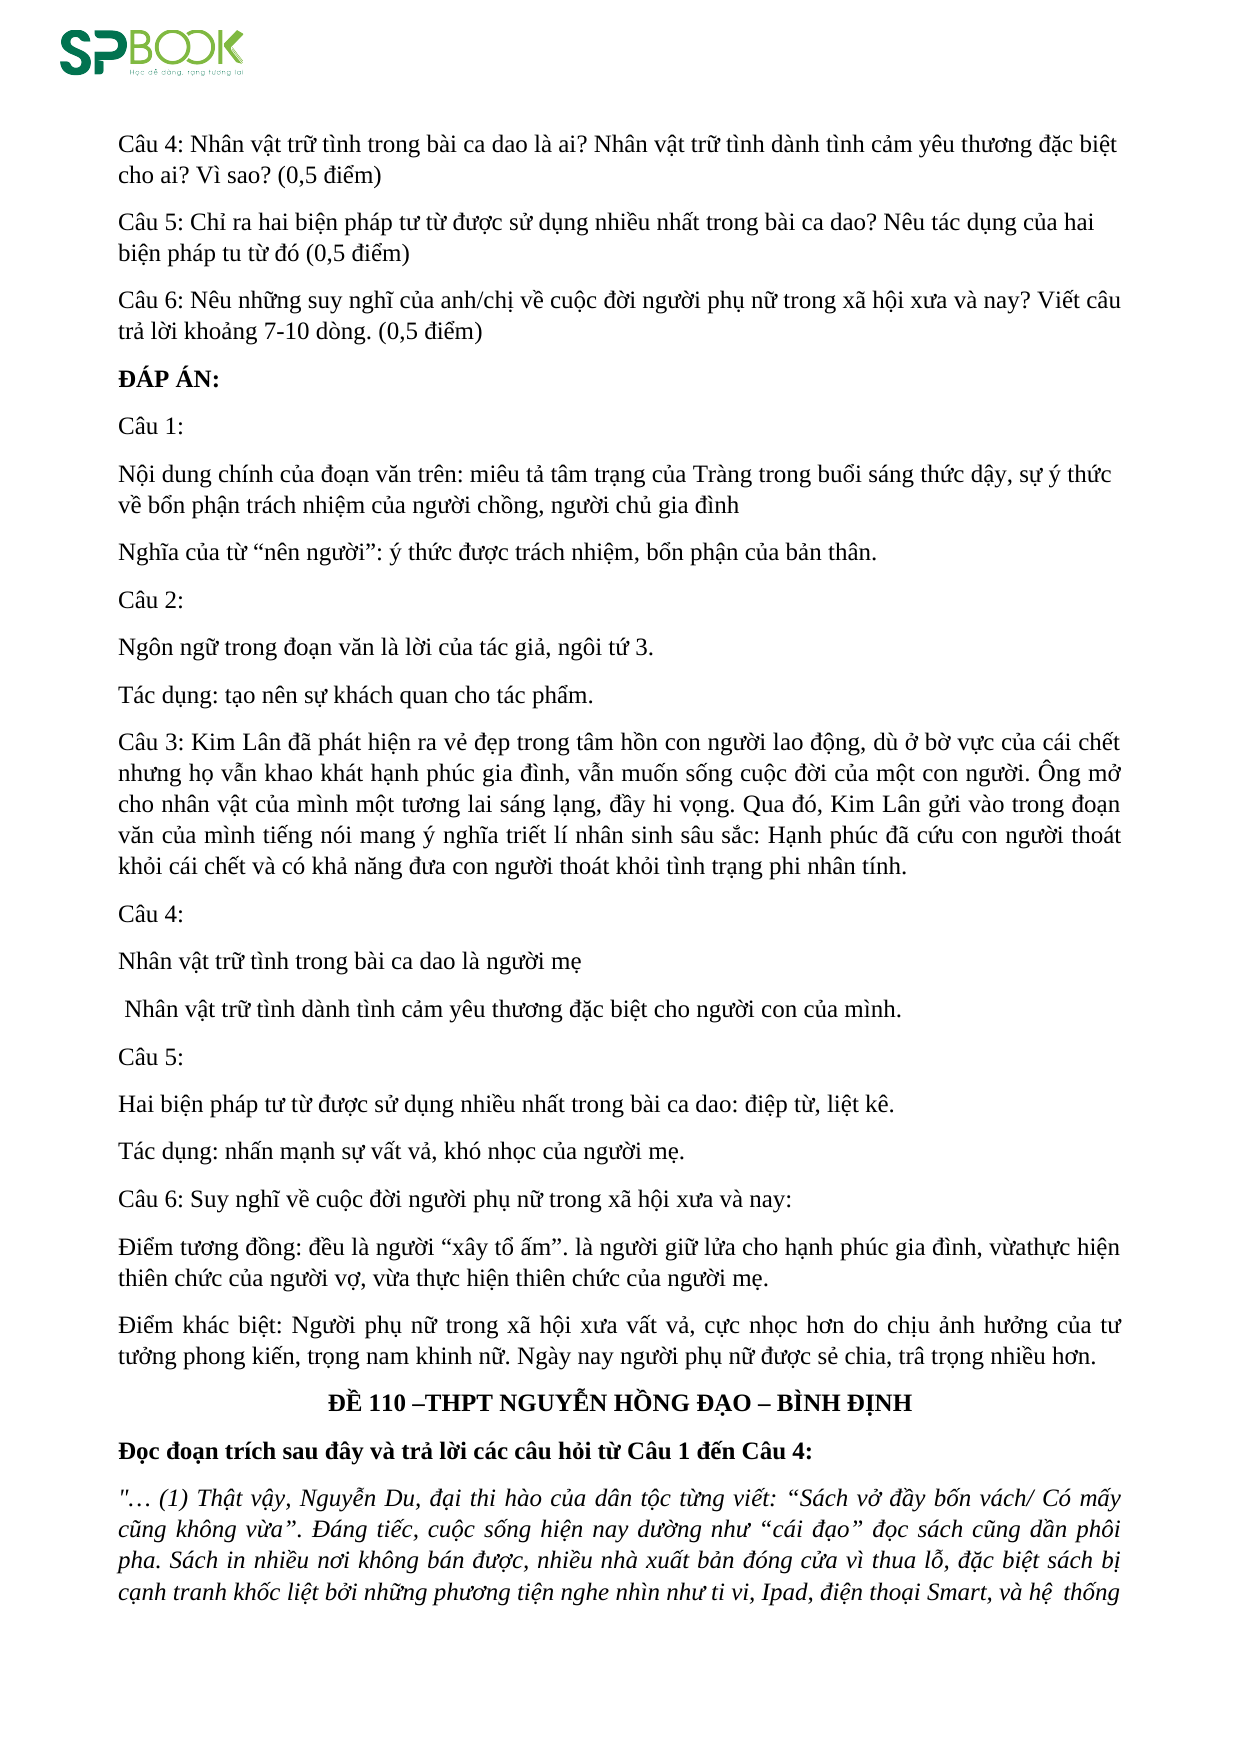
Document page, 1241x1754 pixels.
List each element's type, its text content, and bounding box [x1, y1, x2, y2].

text Đọc đoạn trích sau đây và trả lời các câu hỏi từ Câu 1 đến Câu 4: [118, 1436, 1146, 1465]
text Câu 5: Chỉ ra hai biện pháp tư từ được sử dụng nhiều nhất trong bài ca dao? Nêu tác dụng của hai biện pháp tu từ đó (0,5 điểm) [118, 207, 1116, 267]
text Điểm tương đồng: đều là người “xây tổ ấm”. là người giữ lửa cho hạnh phúc gia đình, vừathực hiện thiên chức của người vợ, vừa thực hiện thiên chức của người mẹ. [118, 1232, 1122, 1291]
text Nội dung chính của đoạn văn trên: miêu tả tâm trạng của Tràng trong buổi sáng thức dậy, sự ý thức về bổn phận trách nhiệm của người chồng, người chủ gia đình [118, 459, 1116, 519]
text Câu 6: Nêu những suy nghĩ của anh/chị về cuộc đời người phụ nữ trong xã hội xưa và nay? Viết câu trả lời khoảng 7-10 dòng. (0,5 điểm) [118, 286, 1123, 345]
text Câu 1: [118, 411, 1146, 440]
text Câu 4: [118, 899, 1146, 928]
text Hai biện pháp tư từ được sử dụng nhiều nhất trong bài ca dao: điệp từ, liệt kê. Tác dụng: nhấn mạnh sự vất vả, khó nhọc của người mẹ. [118, 1089, 897, 1165]
text Câu 4: Nhân vật trữ tình trong bài ca dao là ai? Nhân vật trữ tình dành tình cảm yêu thương đặc biệt cho ai? Vì sao? (0,5 điểm) [118, 129, 1146, 188]
text ĐÁP ÁN: [118, 364, 1146, 393]
text ĐỀ 110 –THPT NGUYỄN HỒNG ĐẠO – BÌNH ĐỊNH [246, 1388, 994, 1417]
text Câu 3: Kim Lân đã phát hiện ra vẻ đẹp trong tâm hồn con người lao động, dù ở bờ vực của cái chết nhưng họ vẫn khao khát hạnh phúc gia đình, vẫn muốn sống cuộc đời của một con người. Ông mở cho nhân vật của mình một tương lai sáng lạng, đầy hi vọng. Qua đó, Kim Lân gửi vào trong đoạn văn của mình tiếng nói mang ý nghĩa triết lí nhân sinh sâu sắc: Hạnh phúc đã cứu con người thoát khỏi cái chết và có khả năng đưa con người thoát khỏi tình trạng phi nhân tính. [118, 727, 1123, 880]
text Nhân vật trữ tình dành tình cảm yêu thương đặc biệt cho người con của mình. Câu 5: [118, 994, 904, 1070]
text Nghĩa của từ “nên người”: ý thức được trách nhiệm, bổn phận của bản thân. Câu 2: [118, 537, 879, 613]
text Ngôn ngữ trong đoạn văn là lời của tác giả, ngôi tứ 3. Tác dụng: tạo nên sự khách quan cho tác phẩm. [118, 632, 656, 708]
text Điểm khác biệt: Người phụ nữ trong xã hội xưa vất vả, cực nhọc hơn do chịu ảnh hưởng của tư tưởng phong kiến, trọng nam khinh nữ. Ngày nay người phụ nữ được sẻ chia, trâ trọng nhiều hơn. [118, 1310, 1122, 1369]
picture [60, 30, 244, 76]
text Nhân vật trữ tình trong bài ca dao là người mẹ [118, 946, 1146, 975]
text Câu 6: Suy nghĩ về cuộc đời người phụ nữ trong xã hội xưa và nay: [118, 1184, 1146, 1213]
text "… (1) Thật vậy, Nguyễn Du, đại thi hào của dân tộc từng viết: “Sách vở đầy bốn vách/ Có mấy cũng không vừa”. Đáng tiếc, cuộc sống hiện nay dường như “cái đạo” đọc sách cũng dần phôi pha. Sách in nhiều nơi không bán được, nhiều nhà xuất bản đóng cửa vì thua lỗ, đặc biệt sách bị cạnh tranh khốc liệt bởi những phương tiện nghe nhìn như ti vi, Ipad, điện thoại Smart, và hệ thống [118, 1483, 1123, 1605]
